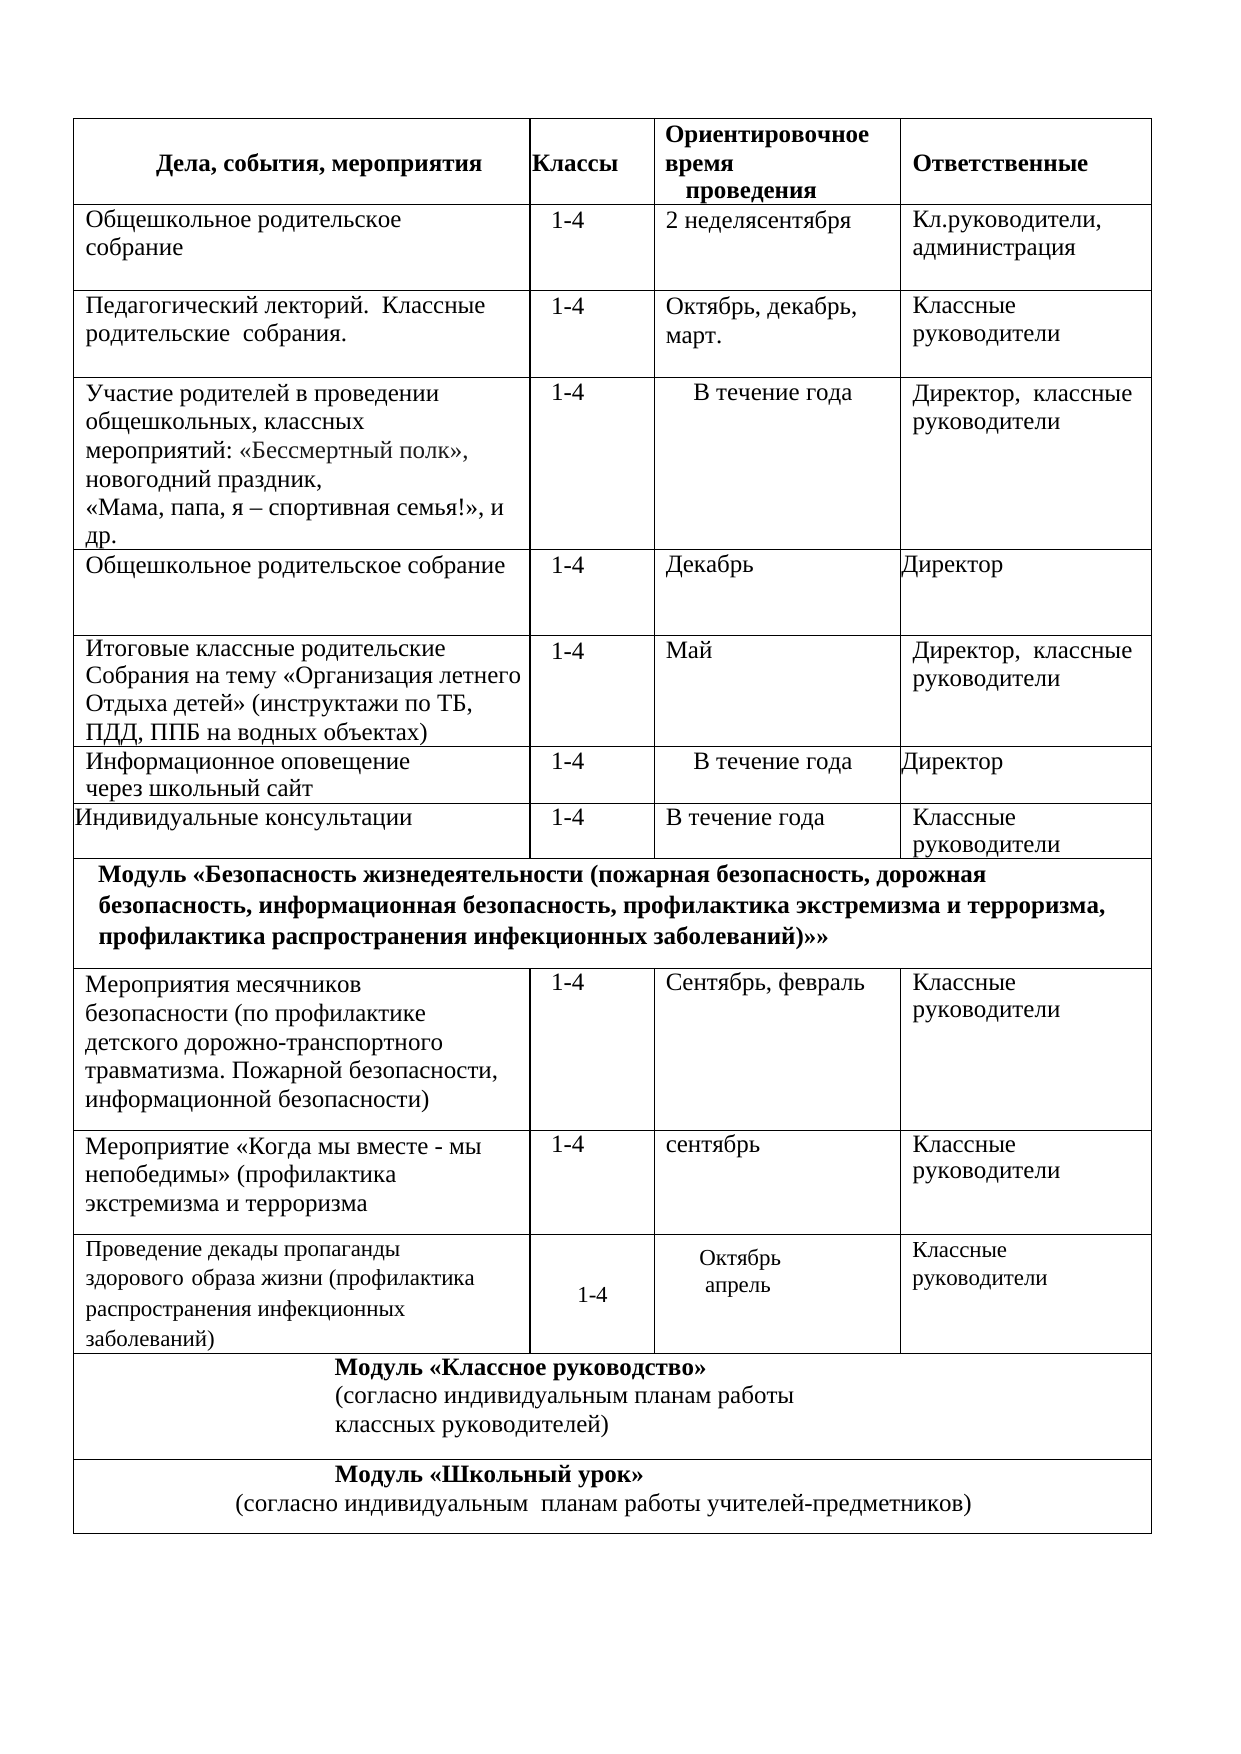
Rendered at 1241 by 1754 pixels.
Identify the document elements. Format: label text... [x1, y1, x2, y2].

table_cell 2 неделясентября [655, 205, 900, 290]
table_cell Мероприятие «Когда мы вместе - мы непобедимы» (профилактика экстремизма и терроризма [74, 1131, 529, 1234]
table_cell Классные руководители [901, 1235, 1151, 1352]
table_cell 1-4 [531, 205, 654, 290]
table_cell Проведение декады пропаганды здорового образа жизни (профилактика распространения инфекционных заболеваний) [74, 1235, 529, 1352]
table_cell Классные руководители [901, 804, 1151, 858]
table_cell Классные руководители [901, 291, 1151, 377]
table_cell Информационное оповещение через школьный сайт [74, 747, 529, 803]
table_cell 1-4 [531, 550, 654, 635]
table_cell Ориентировочное время проведения [655, 119, 900, 204]
table_cell В течение года [655, 378, 900, 549]
table_cell Общешкольное родительское собрание [74, 205, 529, 290]
table_cell 1-4 [531, 804, 654, 858]
table_cell Классы [531, 119, 654, 204]
table_cell Классные руководители [901, 969, 1151, 1130]
table_cell Декабрь [655, 550, 900, 635]
table_cell Директор, классные руководители [901, 636, 1151, 746]
table_cell Дела, события, мероприятия [74, 119, 529, 204]
table_cell сентябрь [655, 1131, 900, 1234]
table_cell Общешкольное родительское собрание [74, 550, 529, 635]
table_cell Кл.руководители, администрация [901, 205, 1151, 290]
table_cell 1-4 [531, 291, 654, 377]
table_cell Индивидуальные консультации [74, 804, 529, 858]
table_cell Итоговые классные родительские Собрания на тему «Организация летнего Отдыха детей» (инструктажи по ТБ, ПДД, ППБ на водных объектах) [74, 636, 529, 746]
table_cell 1-4 [531, 747, 654, 803]
table_cell Директор [901, 747, 1151, 803]
table_cell Участие родителей в проведении общешкольных, классных мероприятий: «Бессмертный полк», новогодний праздник, «Мама, папа, я – спортивная семья!», и др. [74, 378, 529, 549]
table_cell Сентябрь, февраль [655, 969, 900, 1130]
table_cell Октябрь апрель [655, 1235, 900, 1352]
table_cell Октябрь, декабрь, март. [655, 291, 900, 377]
table_cell Педагогический лекторий. Классные родительские собрания. [74, 291, 529, 377]
table_cell В течение года [655, 804, 900, 858]
table_cell Классные руководители [901, 1131, 1151, 1234]
table_cell Ответственные [901, 119, 1151, 204]
table_cell Директор [901, 550, 1151, 635]
table_cell 1-4 [531, 636, 654, 746]
table_cell Модуль «Школьный урок» (согласно индивидуальным планам работы учителей-предметников) [74, 1460, 1151, 1532]
table_cell 1-4 [531, 1131, 654, 1234]
table_cell 1-4 [531, 969, 654, 1130]
table_cell Модуль «Безопасность жизнедеятельности (пожарная безопасность, дорожная безопасность, информационная безопасность, профилактика экстремизма и терроризма, профилактика распространения инфекционных заболеваний)»» [74, 859, 1151, 968]
table_cell Модуль «Классное руководство» (согласно индивидуальным планам работы классных руководителей) [74, 1354, 1151, 1459]
table_cell 1-4 [531, 378, 654, 549]
table_cell Май [655, 636, 900, 746]
table_cell Мероприятия месячников безопасности (по профилактике детского дорожно-транспортного травматизма. Пожарной безопасности, информационной безопасности) [74, 969, 529, 1130]
table_cell Директор, классные руководители [901, 378, 1151, 549]
table_cell В течение года [655, 747, 900, 803]
table_cell 1-4 [531, 1235, 654, 1352]
